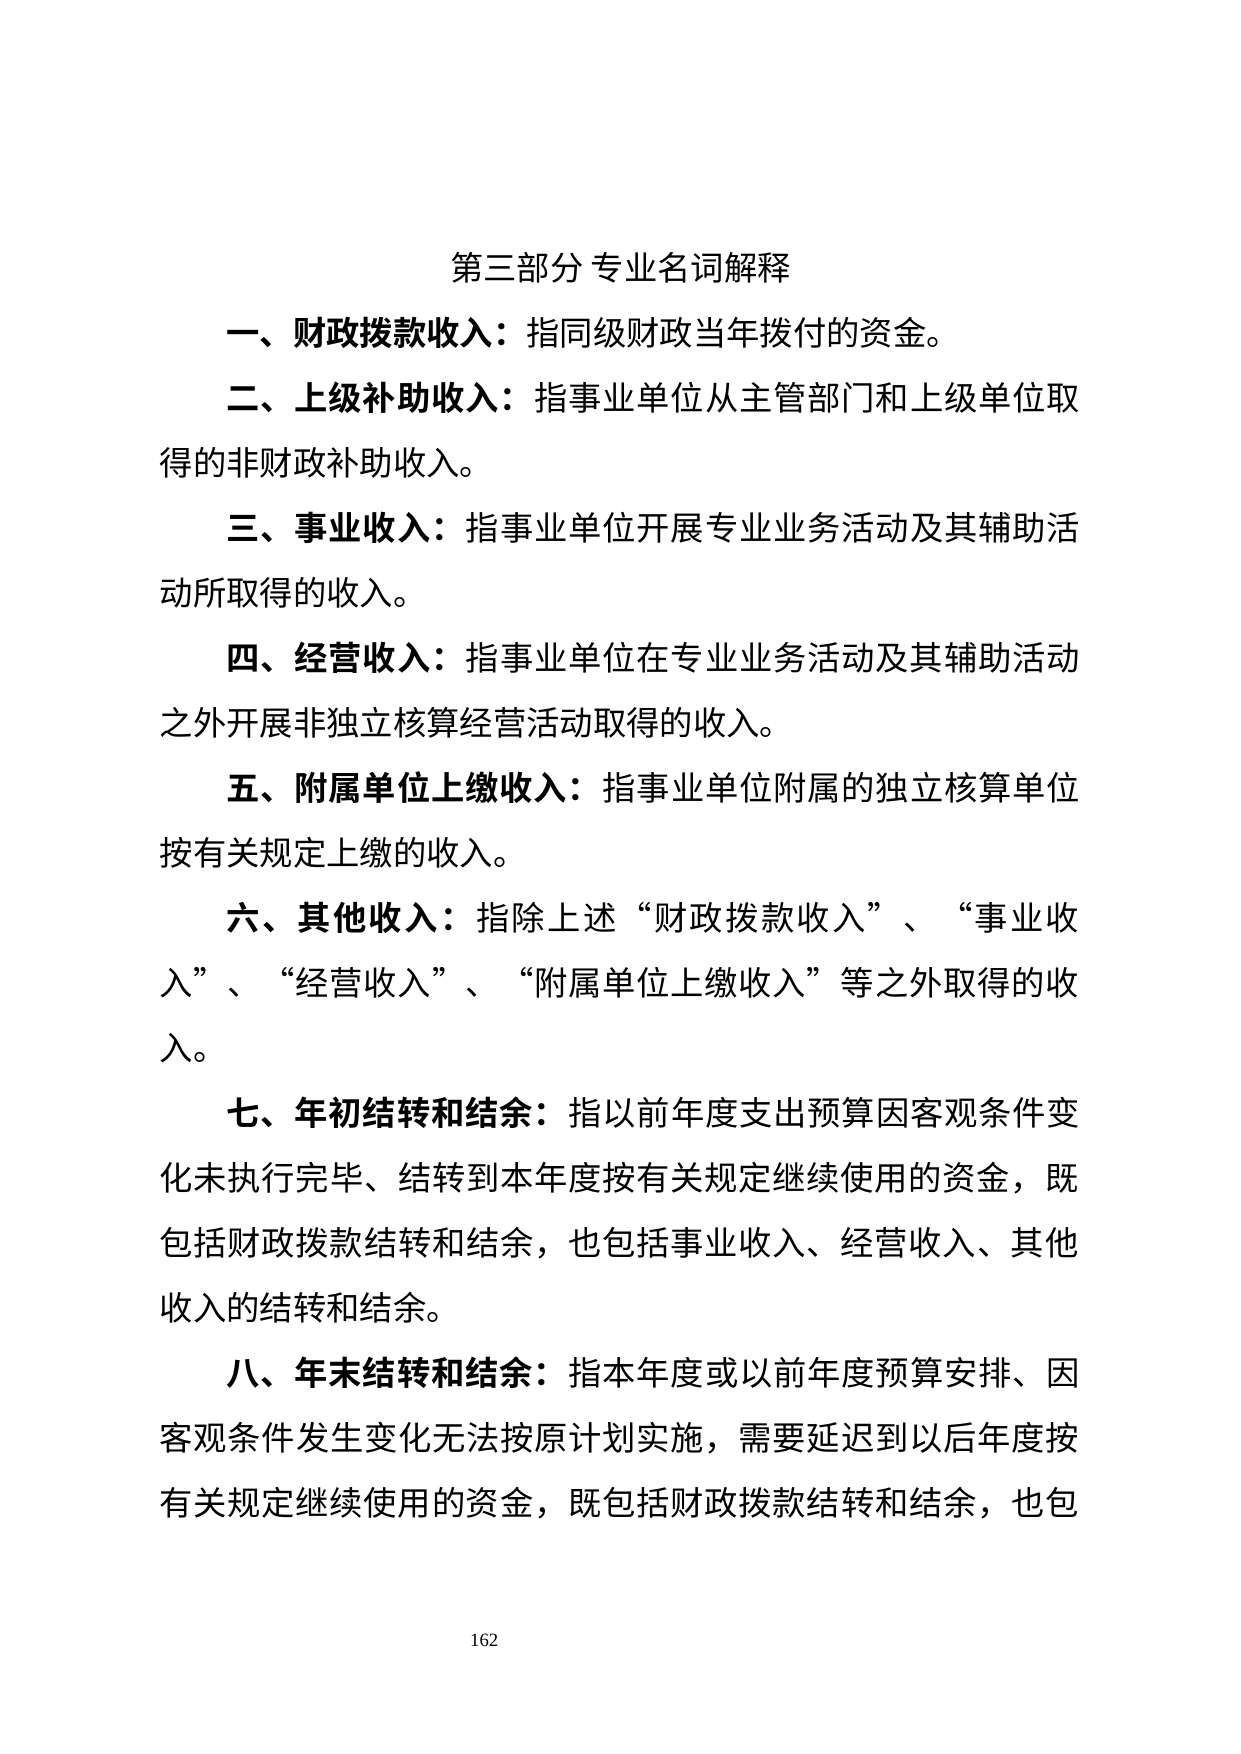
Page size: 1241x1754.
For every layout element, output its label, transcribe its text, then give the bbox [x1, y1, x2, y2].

text 三、事业收入：指事业单位开展专业业务活动及其辅助活动所取得的收入。 [159, 493, 1081, 623]
text 六、其他收入：指除上述“财政拨款收入”、“事业收入”、“经营收入”、“附属单位上缴收入”等之外取得的收入。 [159, 883, 1081, 1078]
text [159, 1338, 1081, 1533]
text 二、上级补助收入：指事业单位从主管部门和上级单位取得的非财政补助收入。 [159, 363, 1081, 493]
text 五、附属单位上缴收入：指事业单位附属的独立核算单位按有关规定上缴的收入。 [159, 753, 1081, 883]
text 四、经营收入：指事业单位在专业业务活动及其辅助活动之外开展非独立核算经营活动取得的收入。 [159, 623, 1081, 753]
text 第三部分 专业名词解释 [159, 233, 1081, 298]
text 一、财政拨款收入：指同级财政当年拨付的资金。 [159, 298, 1081, 363]
text 七、年初结转和结余：指以前年度支出预算因客观条件变化未执行完毕、结转到本年度按有关规定继续使用的资金，既包括财政拨款结转和结余，也包括事业收入、经营收入、其他收入的结转和结余。 [159, 1078, 1081, 1338]
